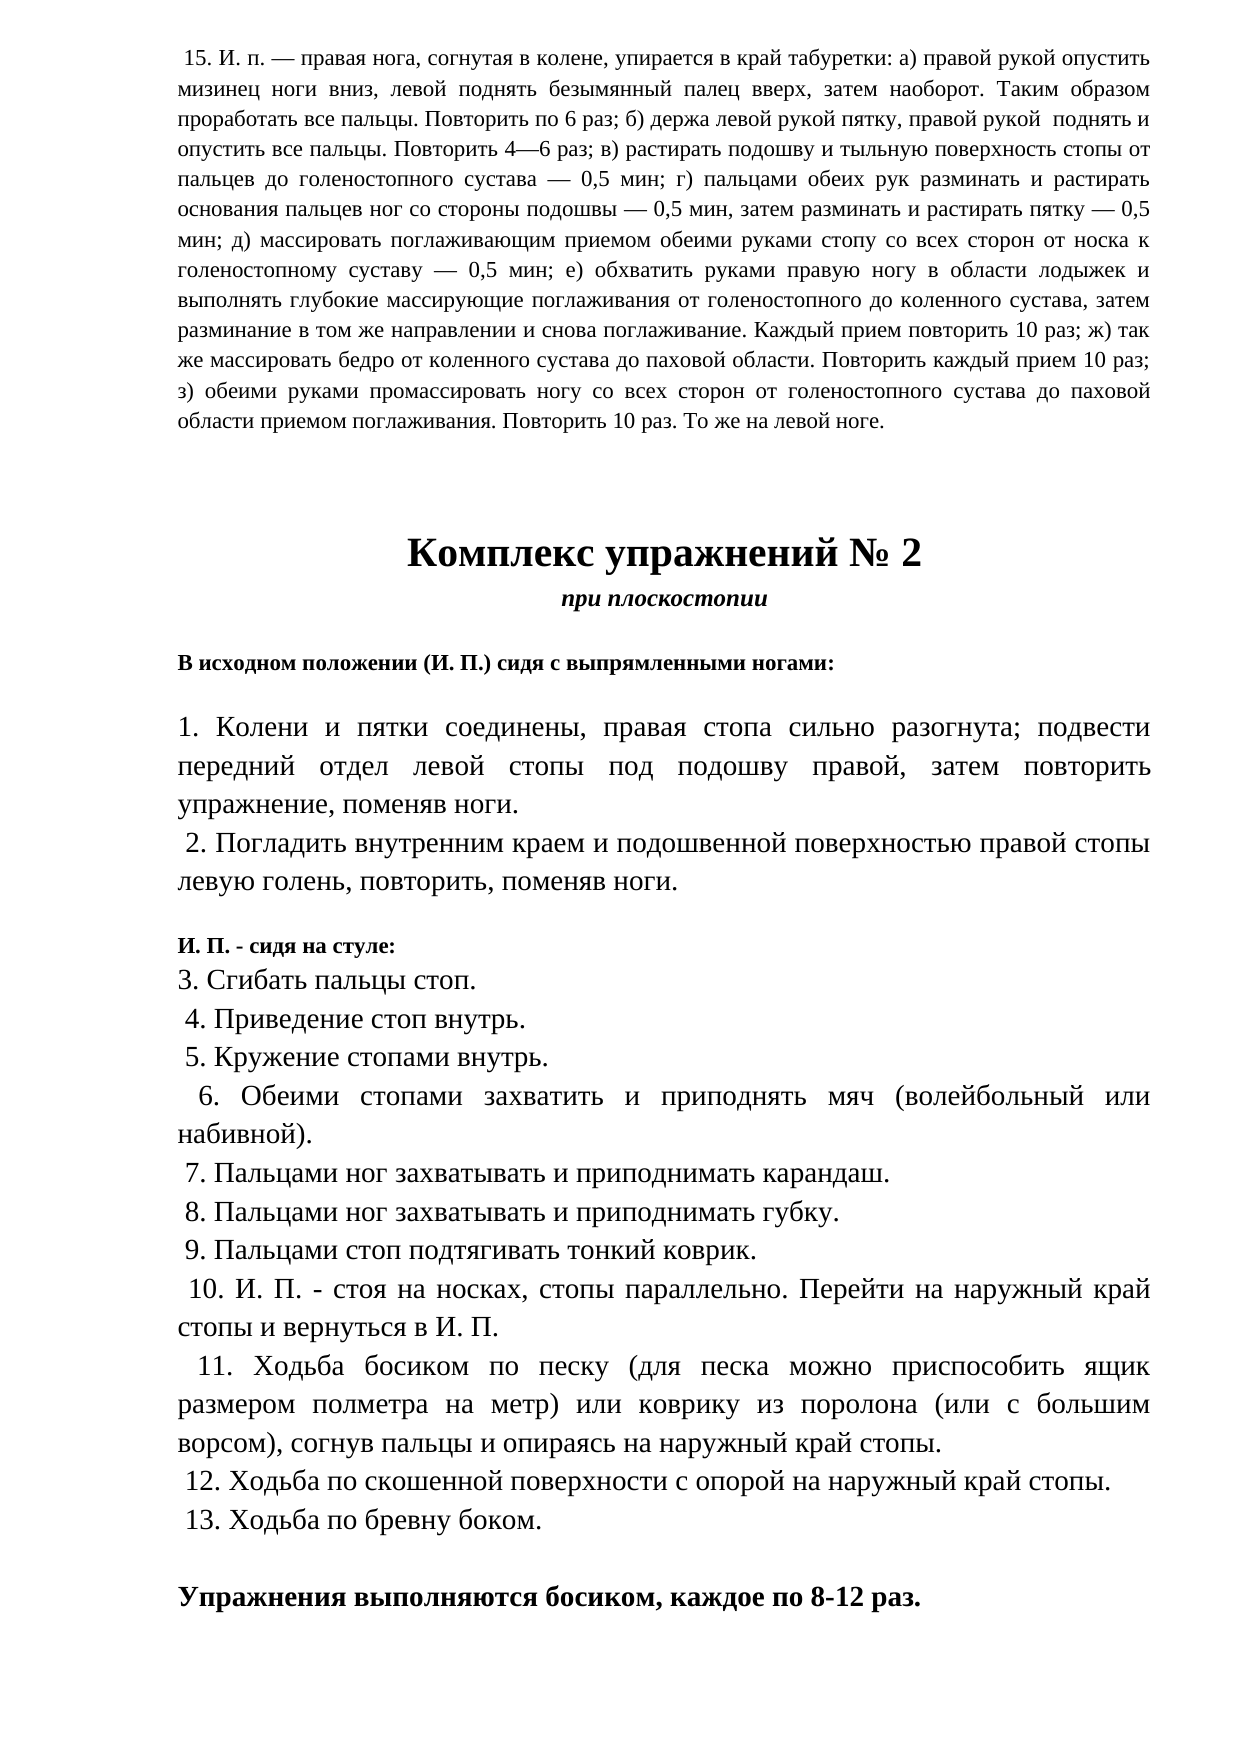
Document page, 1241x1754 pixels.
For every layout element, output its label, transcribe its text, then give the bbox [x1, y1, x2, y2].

text 12. Ходьба по скошенной поверхности с опорой на наружный край стопы. [177, 1463, 1152, 1497]
text 1. Колени и пятки соединены, правая стопа сильно разогнута; подвести передний отдел левой стопы под подошву правой, затем повторить упражнение, поменяв ноги. [177, 709, 1152, 820]
text при плоскостопии [177, 583, 1152, 612]
text Упражнения выполняются босиком, каждое по 8-12 раз. [177, 1579, 1152, 1613]
text 6. Обеими стопами захватить и приподнять мяч (волейбольный или набивной). [177, 1078, 1152, 1150]
text 10. И. П. - стоя на носках, стопы параллельно. Перейти на наружный край стопы и вернуться в И. П. [177, 1271, 1152, 1343]
text 13. Ходьба по бревну боком. [177, 1502, 1152, 1536]
text 15. И. п. — правая нога, согнутая в колене, упирается в край табуретки: а) правой рукой опустить мизинец ноги вниз, левой поднять безымянный палец вверх, затем наоборот. Таким образом проработать все пальцы. Повторить по 6 раз; б) держа левой рукой пятку, правой рукой поднять и опустить все пальцы. Повторить 4—6 раз; в) растирать подошву и тыльную поверхность стопы от пальцев до голеностопного сустава — 0,5 мин; г) пальцами обеих рук разминать и растирать основания пальцев ног со стороны подошвы — 0,5 мин, затем разминать и растирать пятку — 0,5 мин; д) массировать поглаживающим приемом обеими руками стопу со всех сторон от носка к голеностопному суставу — 0,5 мин; е) обхватить руками правую ногу в области лодыжек и выполнять глубокие массирующие поглаживания от голеностопного до коленного сустава, затем разминание в том же направлении и снова поглаживание. Каждый прием повторить 10 раз; ж) так же массировать бедро от коленного сустава до паховой области. Повторить каждый прием 10 раз; з) обеими руками промассировать ногу со всех сторон от голеностопного сустава до паховой области приемом поглаживания. Повторить 10 раз. То же на левой ноге. [177, 44, 1152, 433]
text 3. Сгибать пальцы стоп. [177, 962, 1152, 996]
text 9. Пальцами стоп подтягивать тонкий коврик. [177, 1232, 1152, 1266]
text 4. Приведение стоп внутрь. [177, 1001, 1152, 1034]
text И. П. - сидя на стуле: [177, 932, 1152, 958]
text 7. Пальцами ног захватывать и приподнимать карандаш. [177, 1155, 1152, 1189]
text Комплекс упражнений № 2 [177, 528, 1152, 576]
text 5. Кружение стопами внутрь. [177, 1039, 1152, 1073]
text 8. Пальцами ног захватывать и приподнимать губку. [177, 1194, 1152, 1227]
text 11. Ходьба босиком по песку (для песка можно приспособить ящик размером полметра на метр) или коврику из поролона (или с большим ворсом), согнув пальцы и опираясь на наружный край стопы. [177, 1348, 1152, 1458]
text В исходном положении (И. П.) сидя с выпрямленными ногами: [177, 649, 1152, 675]
text 2. Погладить внутренним краем и подошвенной поверхностью правой стопы левую голень, повторить, поменяв ноги. [177, 825, 1152, 897]
